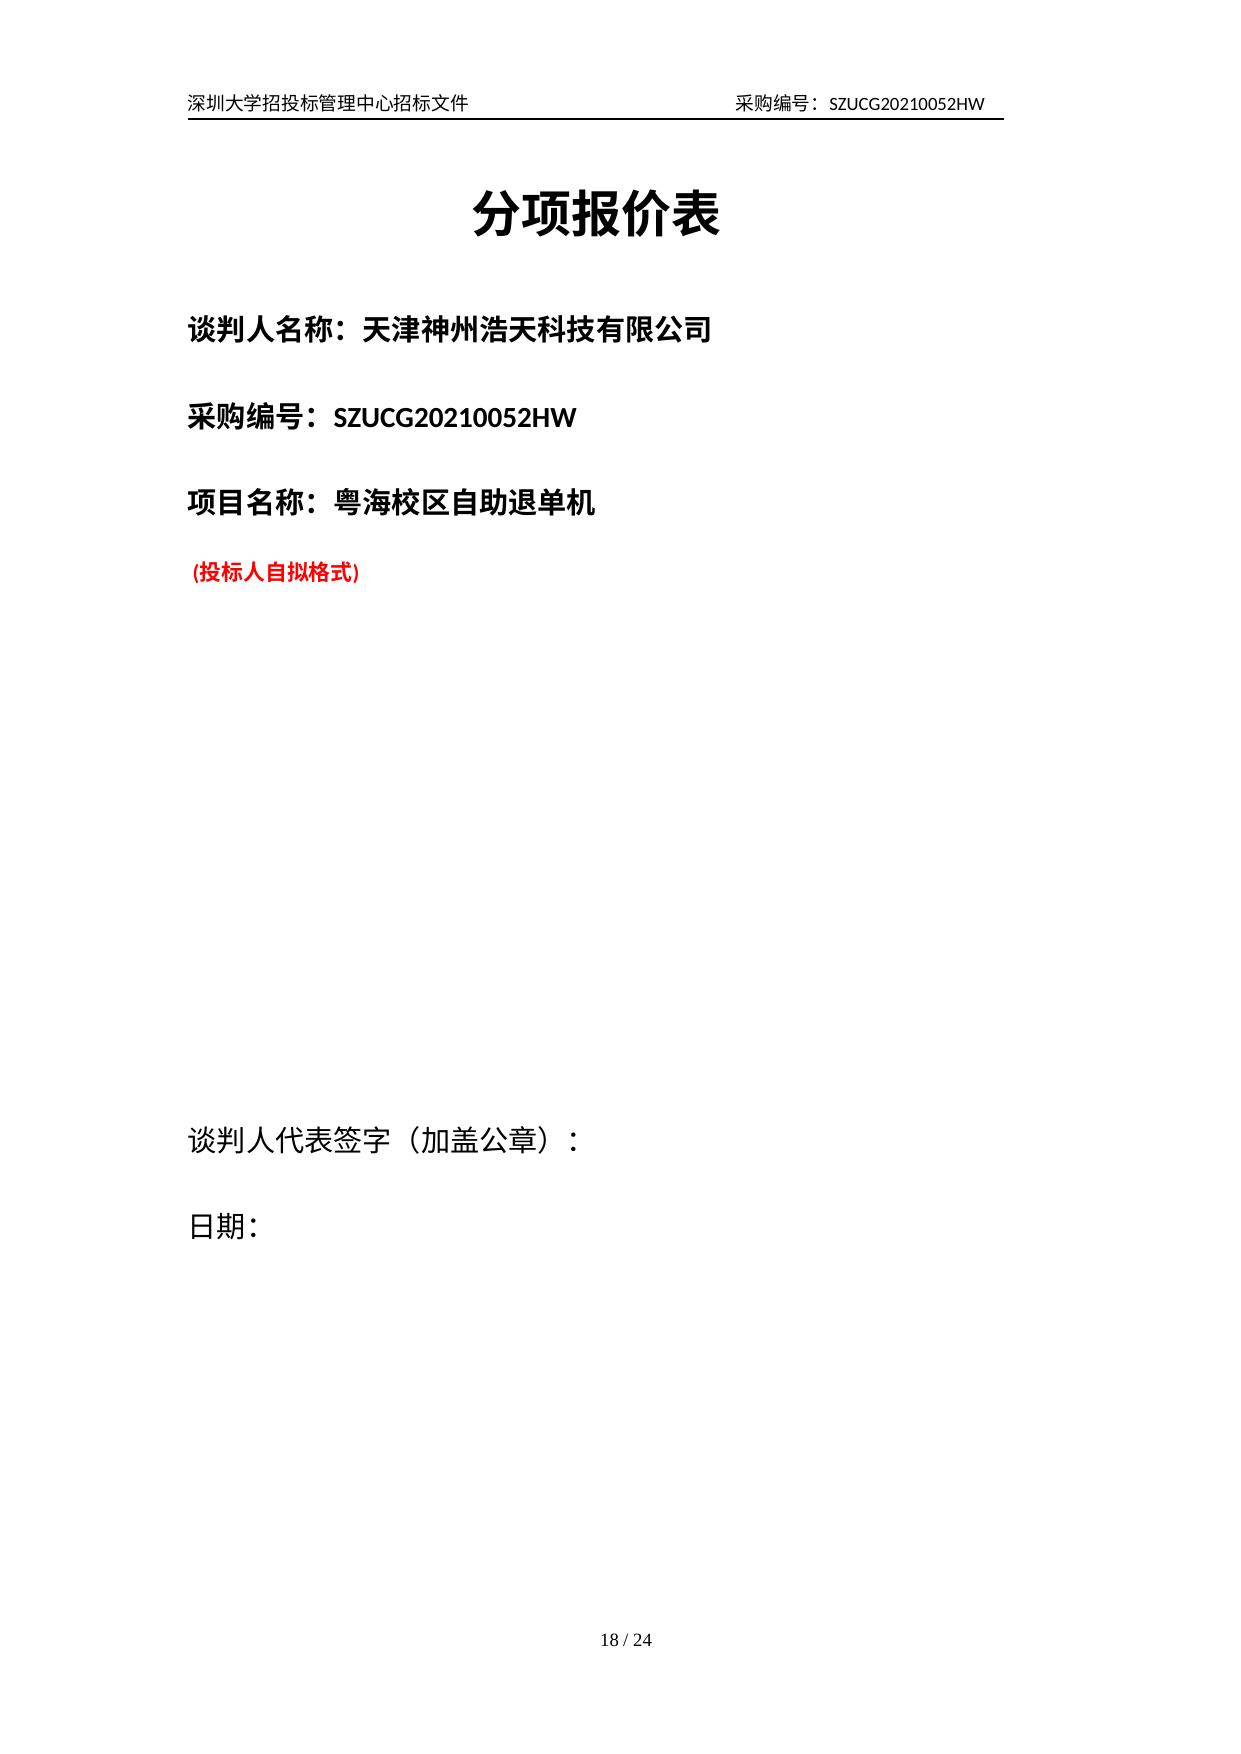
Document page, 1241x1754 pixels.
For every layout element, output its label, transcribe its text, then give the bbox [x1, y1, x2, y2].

text 谈判人名称：天津神州浩天科技有限公司 [187, 296, 1004, 361]
text 采购编号：SZUCG20210052HW [187, 382, 1004, 447]
text (投标人自拟格式) [187, 554, 1004, 587]
text 项目名称：粤海校区自助退单机 [187, 468, 1004, 533]
text 分项报价表 [187, 162, 1004, 259]
text 谈判人代表签字（加盖公章）： [187, 1107, 1004, 1172]
text 日期： [187, 1193, 1004, 1258]
